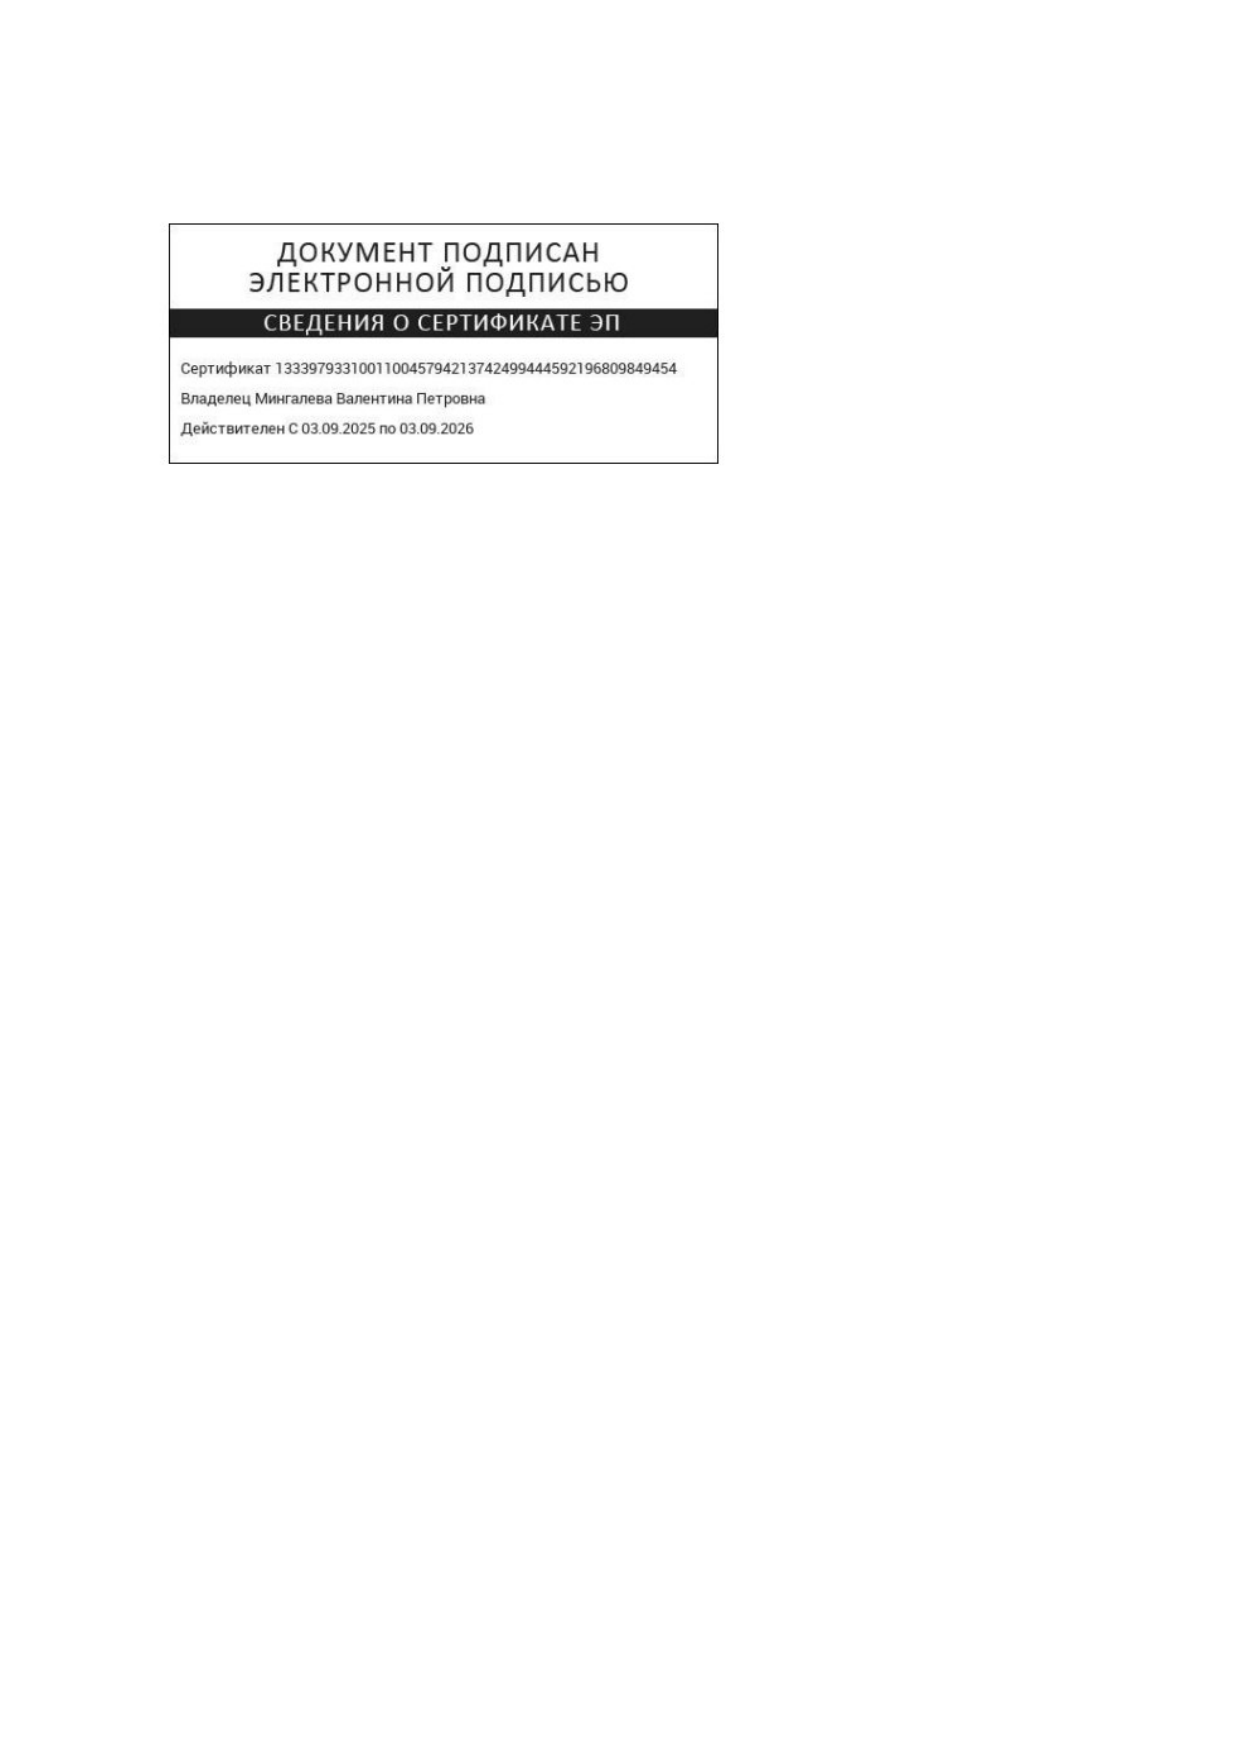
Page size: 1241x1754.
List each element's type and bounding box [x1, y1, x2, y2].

picture [150, 203, 735, 483]
